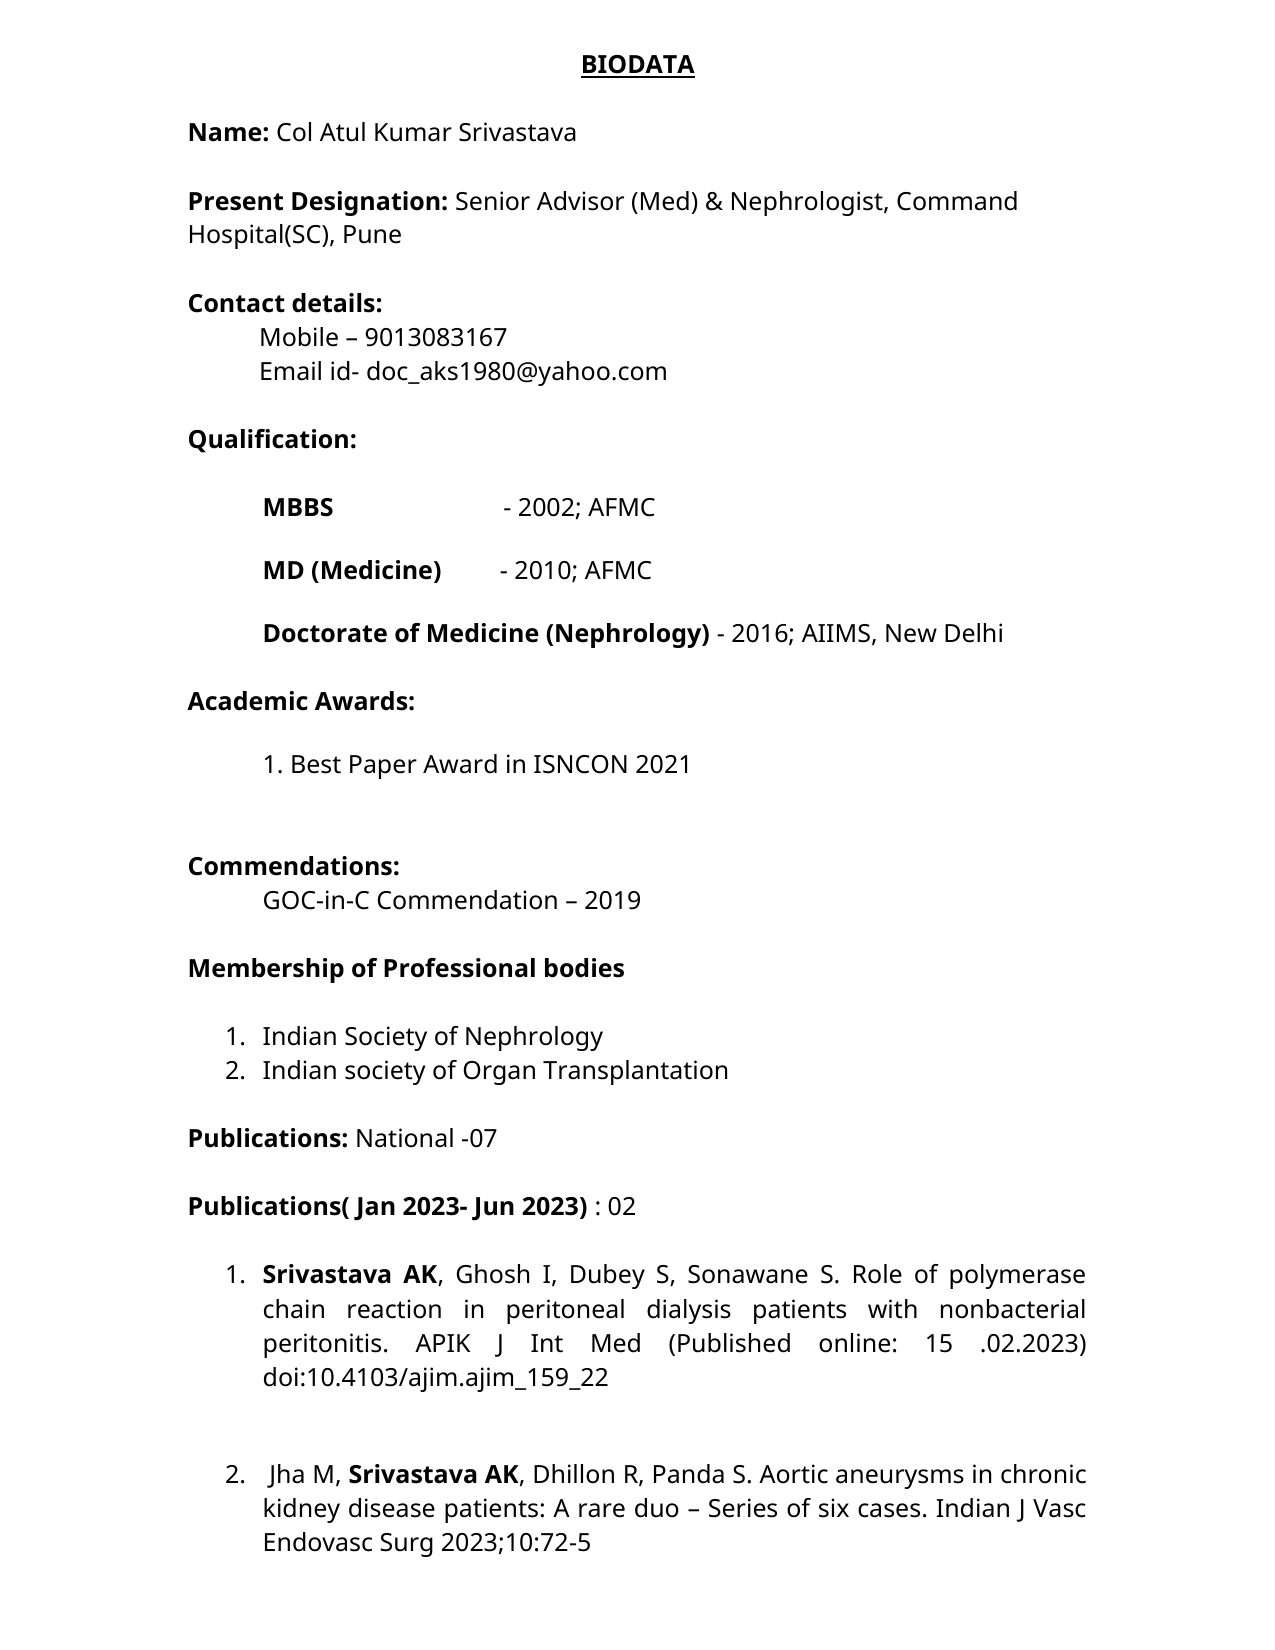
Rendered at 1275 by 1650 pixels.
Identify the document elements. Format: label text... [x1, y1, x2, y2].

text Qualification: [187, 422, 1087, 456]
list Srivastava AK, Ghosh I, Dubey S, Sonawane S. Role of polymerase chain reaction in peritoneal dialysis patients with nonbacterial peritonitis. APIK J Int Med (Published online: 15 .02.2023) doi:10.4103/ajim.ajim_159_22 [225, 1257, 1087, 1393]
text Doctorate of Medicine (Nephrology) - 2016; AIIMS, New Delhi [187, 615, 1087, 649]
text Commendations: [187, 848, 1087, 882]
text Academic Awards: [187, 683, 1087, 717]
text Hospital(SC), Pune [187, 217, 1087, 251]
text Name: Col Atul Kumar Srivastava [187, 115, 1087, 149]
text Present Designation: Senior Advisor (Med) & Nephrologist, Command [187, 183, 1087, 217]
list Indian Society of Nephrology [225, 1019, 1087, 1053]
list Indian society of Organ Transplantation [225, 1053, 1087, 1087]
text 1. Best Paper Award in ISNCON 2021 [187, 746, 1087, 780]
text BIODATA [187, 47, 1087, 81]
list Jha M, Srivastava AK, Dhillon R, Panda S. Aortic aneurysms in chronic kidney disease patients: A rare duo – Series of six cases. Indian J Vasc Endovasc Surg 2023;10:72-5 [225, 1456, 1087, 1558]
text Membership of Professional bodies [187, 951, 1087, 985]
text Publications( Jan 2023- Jun 2023) : 02 [187, 1189, 1087, 1223]
text Contact details: [187, 285, 1087, 319]
text MD (Medicine) - 2010; AFMC [187, 552, 1087, 587]
text GOC-in-C Commendation – 2019 [187, 882, 1087, 917]
text Email id- doc_aks1980@yahoo.com [187, 353, 1087, 387]
text MBBS - 2002; AFMC [187, 490, 1087, 524]
text Publications: National -07 [187, 1121, 1087, 1155]
text Mobile – 9013083167 [187, 319, 1087, 353]
